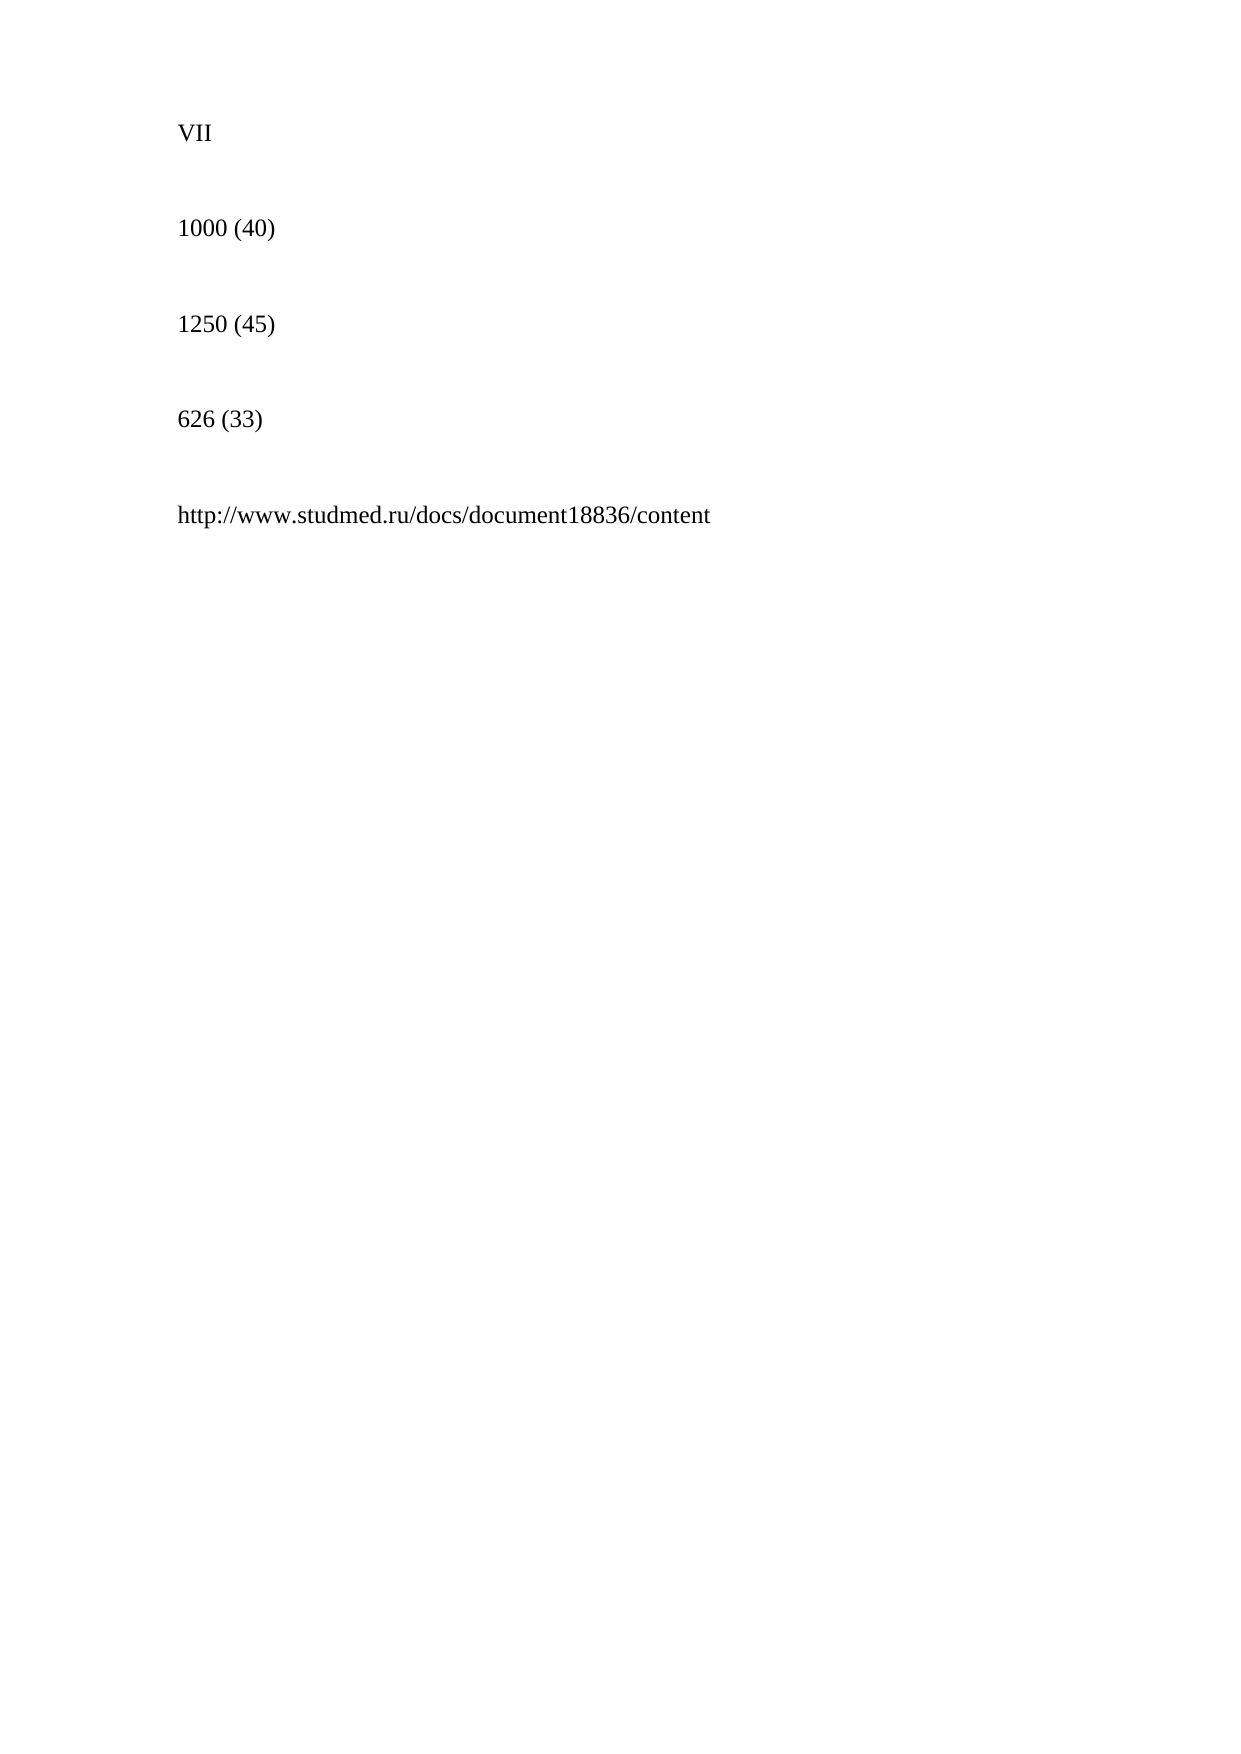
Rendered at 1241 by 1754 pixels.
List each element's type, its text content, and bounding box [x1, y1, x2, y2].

text 1000 (40) [177, 213, 1152, 242]
text http://www.studmed.ru/docs/document18836/content [177, 500, 1152, 528]
text VII [177, 118, 1152, 147]
text 626 (33) [177, 404, 1152, 433]
text 1250 (45) [177, 309, 1152, 338]
